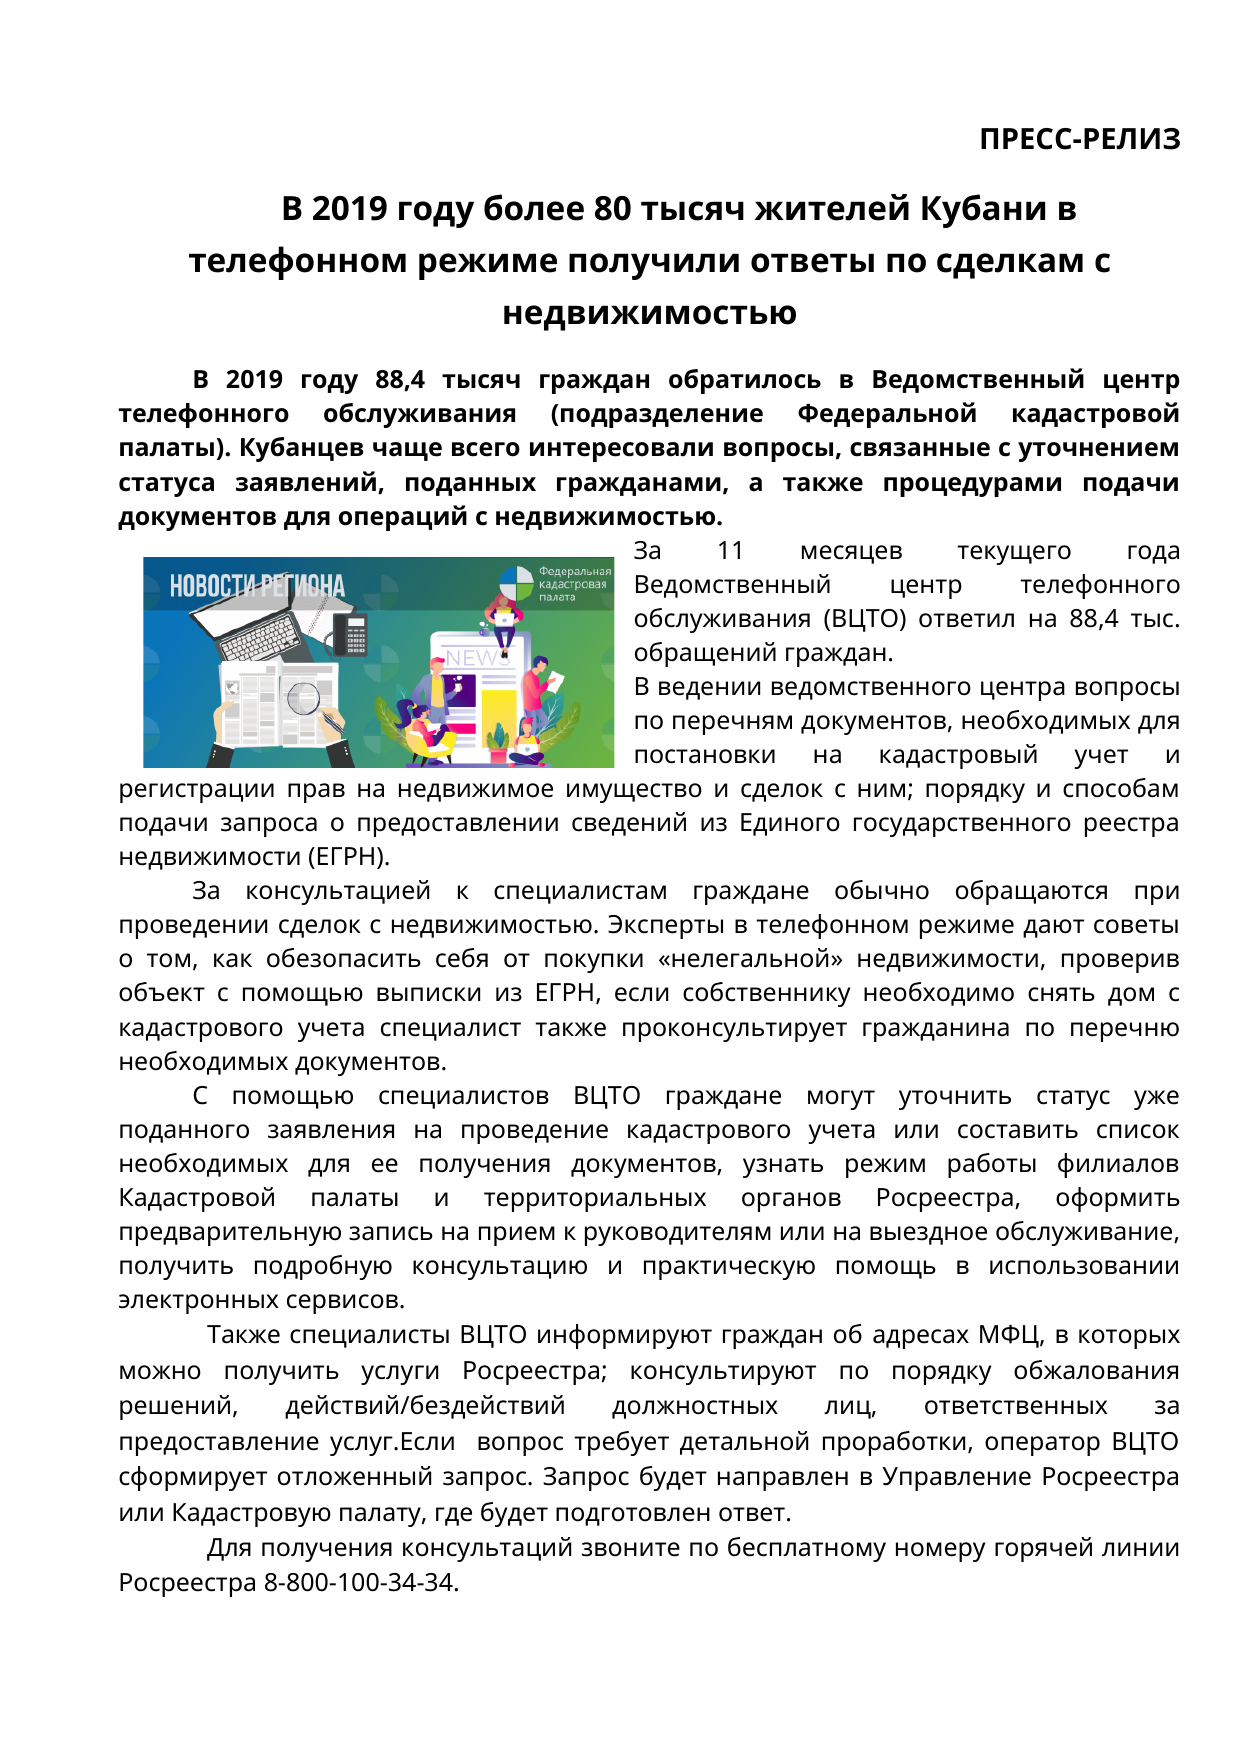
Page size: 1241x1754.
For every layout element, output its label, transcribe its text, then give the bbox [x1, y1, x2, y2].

picture [142, 557, 615, 767]
text Также специалисты ВЦТО информируют граждан об адресах МФЦ, в которых можно получить услуги Росреестра; консультируют по порядку обжалования решений, действий/бездействий должностных лиц, ответственных за предоставление услуг.Если вопрос требует детальной проработки, оператор ВЦТО сформирует отложенный запрос. Запрос будет направлен в Управление Росреестра или Кадастровую палату, где будет подготовлен ответ. [118, 1316, 1181, 1528]
text В 2019 году 88,4 тысяч граждан обратилось в Ведомственный центр телефонного обслуживания (подразделение Федеральной кадастровой палаты). Кубанцев чаще всего интересовали вопросы, связанные с уточнением статуса заявлений, поданных гражданами, а также процедурами подачи документов для операций с недвижимостью. [118, 362, 1181, 532]
text Для получения консультаций звоните по бесплатному номеру горячей линии Росреестра 8-800-100-34-34. [118, 1528, 1181, 1599]
text В 2019 году более 80 тысяч жителей Кубани в телефонном режиме получили ответы по сделкам с недвижимостью [118, 184, 1181, 334]
text За консультацией к специалистам граждане обычно обращаются при проведении сделок с недвижимостью. Эксперты в телефонном режиме дают советы о том, как обезопасить себя от покупки «нелегальной» недвижимости, проверив объект с помощью выписки из ЕГРН, если собственнику необходимо снять дом с кадастрового учета специалист также проконсультирует гражданина по перечню необходимых документов. [118, 873, 1181, 1077]
text С помощью специалистов ВЦТО граждане могут уточнить статус уже поданного заявления на проведение кадастрового учета или составить список необходимых для ее получения документов, узнать режим работы филиалов Кадастровой палаты и территориальных органов Росреестра, оформить предварительную запись на прием к руководителям или на выездное обслуживание, получить подробную консультацию и практическую помощь в использовании электронных сервисов. [118, 1077, 1181, 1316]
text ПРЕСС-РЕЛИЗ [118, 118, 1181, 158]
text За 11 месяцев текущего года Ведомственный центр телефонного обслуживания (ВЦТО) ответил на 88,4 тыс. обращений граждан. [118, 532, 1181, 668]
text В ведении ведомственного центра вопросы по перечням документов, необходимых для постановки на кадастровый учет и регистрации прав на недвижимое имущество и сделок с ним; порядку и способам подачи запроса о предоставлении сведений из Единого государственного реестра недвижимости (ЕГРН). [118, 668, 1181, 873]
